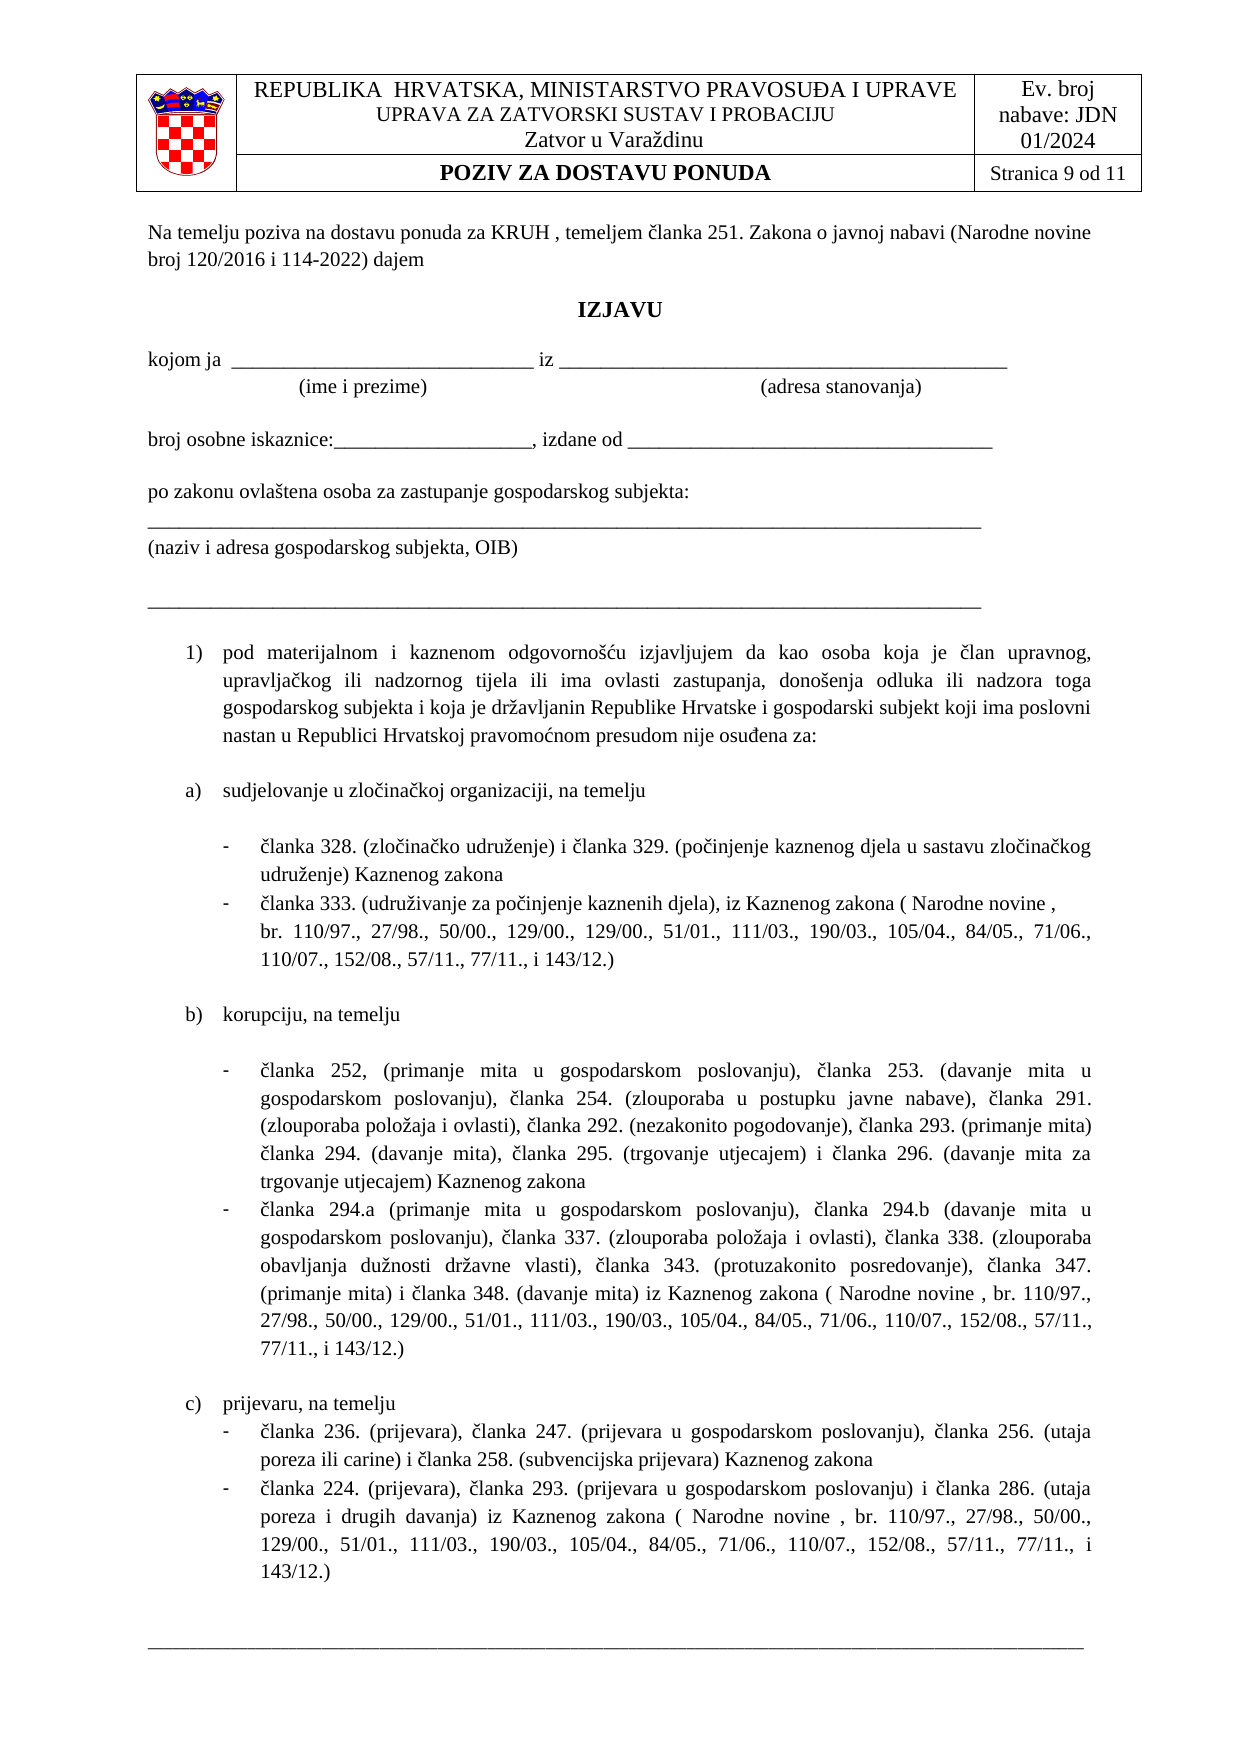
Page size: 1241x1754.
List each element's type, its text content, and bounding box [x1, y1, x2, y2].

list članka 224. (prijevara), članka 293. (prijevara u gospodarskom poslovanju) i članka 286. (utaja poreza i drugih davanja) iz Kaznenog zakona ( Narodne novine , br. 110/97., 27/98., 50/00., 129/00., 51/01., 111/03., 190/03., 105/04., 84/05., 71/06., 110/07., 152/08., 57/11., 77/11., i 143/12.) [223, 1475, 1093, 1583]
list članka 252, (primanje mita u gospodarskom poslovanju), članka 253. (davanje mita u gospodarskom poslovanju), članka 254. (zlouporaba u postupku javne nabave), članka 291. (zlouporaba položaja i ovlasti), članka 292. (nezakonito pogodovanje), članka 293. (primanje mita) članka 294. (davanje mita), članka 295. (trgovanje utjecajem) i članka 296. (davanje mita za trgovanje utjecajem) Kaznenog zakona [223, 1057, 1093, 1193]
text ________________________________________________________________________________ [148, 587, 1093, 611]
text ________________________________________________________________________________ [148, 507, 1093, 531]
text po zakonu ovlaštena osoba za zastupanje gospodarskog subjekta: [148, 479, 1093, 503]
list pod materijalnom i kaznenom odgovornošću izjavljujem da kao osoba koja je član upravnog, upravljačkog ili nadzornog tijela ili ima ovlasti zastupanja, donošenja odluka ili nadzora toga gospodarskog subjekta i koja je državljanin Republike Hrvatske i gospodarski subjekt koji ima poslovni nastan u Republici Hrvatskoj pravomoćnom presudom nije osuđena za: [185, 640, 1093, 747]
list br. 110/97., 27/98., 50/00., 129/00., 129/00., 51/01., 111/03., 190/03., 105/04., 84/05., 71/06., 110/07., 152/08., 57/11., 77/11., i 143/12.) [260, 919, 1093, 971]
text kojom ja _____________________________ iz ___________________________________________ [148, 347, 1093, 371]
list članka 236. (prijevara), članka 247. (prijevara u gospodarskom poslovanju), članka 256. (utaja poreza ili carine) i članka 258. (subvencijska prijevara) Kaznenog zakona [223, 1418, 1093, 1471]
text broj osobne iskaznice:___________________, izdane od ___________________________________ [148, 427, 1093, 451]
text (ime i prezime) (adresa stanovanja) [148, 374, 1093, 398]
list članka 333. (udruživanje za počinjenje kaznenih djela), iz Kaznenog zakona ( Narodne novine , [223, 890, 1093, 915]
list prijevaru, na temelju [185, 1391, 1093, 1415]
text Na temelju poziva na dostavu ponuda za KRUH , temeljem članka 251. Zakona o javnoj nabavi (Narodne novine broj 120/2016 i 114-2022) dajem [148, 219, 1093, 271]
list sudjelovanje u zločinačkoj organizaciji, na temelju [185, 778, 1093, 802]
text (naziv i adresa gospodarskog subjekta, OIB) [148, 535, 1093, 559]
list korupciju, na temelju [185, 1002, 1093, 1026]
list članka 294.a (primanje mita u gospodarskom poslovanju), članka 294.b (davanje mita u gospodarskom poslovanju), članka 337. (zlouporaba položaja i ovlasti), članka 338. (zlouporaba obavljanja dužnosti državne vlasti), članka 343. (protuzakonito posredovanje), članka 347. (primanje mita) i članka 348. (davanje mita) iz Kaznenog zakona ( Narodne novine , br. 110/97., 27/98., 50/00., 129/00., 51/01., 111/03., 190/03., 105/04., 84/05., 71/06., 110/07., 152/08., 57/11., 77/11., i 143/12.) [223, 1196, 1093, 1360]
list članka 328. (zločinačko udruženje) i članka 329. (počinjenje kaznenog djela u sastavu zločinačkog udruženje) Kaznenog zakona [223, 833, 1093, 886]
text IZJAVU [148, 296, 1093, 322]
